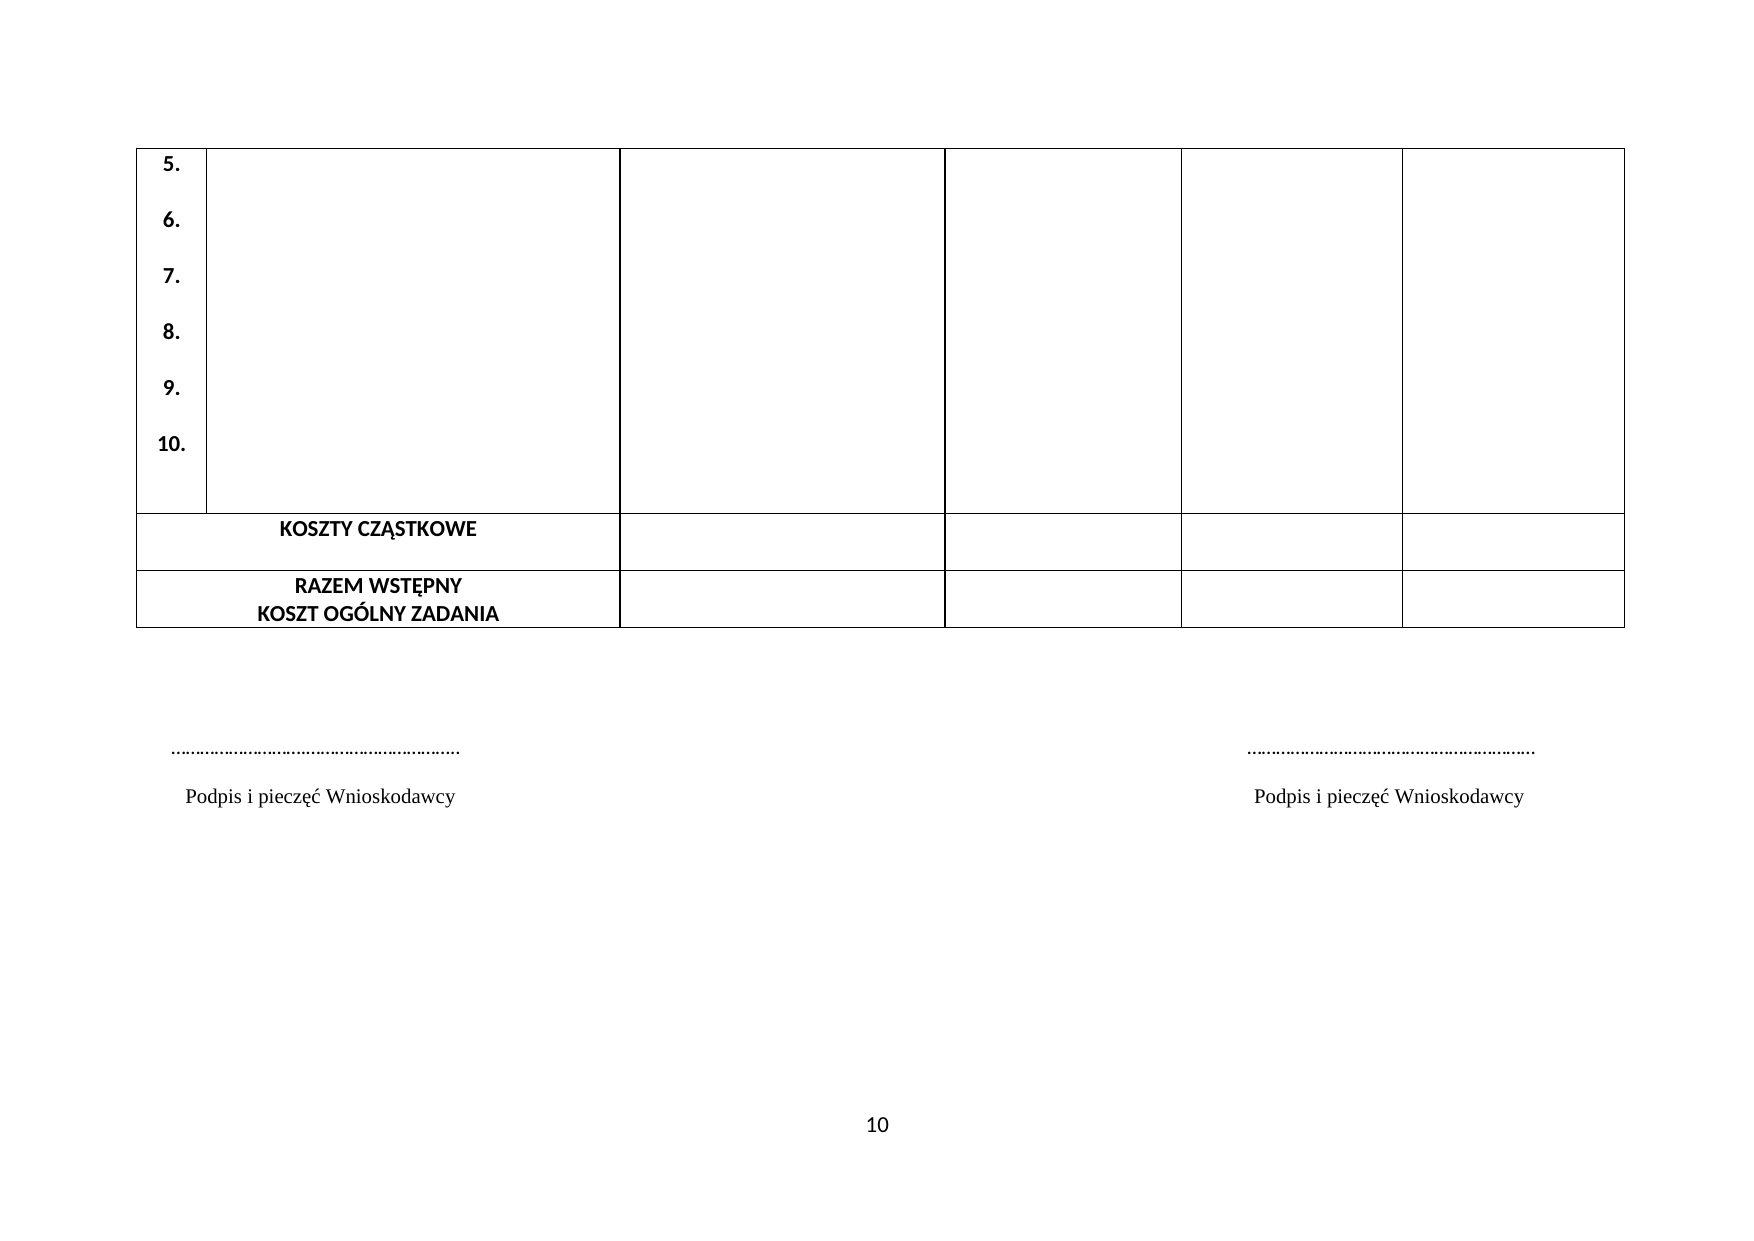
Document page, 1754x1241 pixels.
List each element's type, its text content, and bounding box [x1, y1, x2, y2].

table_cell [1182, 514, 1402, 570]
table_cell RAZEM WSTĘPNY KOSZT OGÓLNY ZADANIA [137, 571, 619, 627]
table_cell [137, 149, 206, 513]
table_cell [207, 149, 619, 513]
text Podpis i pieczęć Wnioskodawcy Podpis i pieczęć Wnioskodawcy [185, 784, 1606, 808]
text ……………………….………………………….. …………………………………………………… [148, 734, 1606, 759]
table_cell [946, 149, 1181, 513]
table_cell [1403, 571, 1624, 627]
table_cell [621, 149, 944, 513]
table_cell [621, 514, 944, 570]
table_cell [1182, 571, 1402, 627]
table_cell KOSZTY CZĄSTKOWE [137, 514, 619, 570]
table_cell [1182, 149, 1402, 513]
table_cell [621, 571, 944, 627]
table_cell [1403, 514, 1624, 570]
table_cell [1403, 149, 1624, 513]
table_cell [946, 571, 1181, 627]
table_cell [946, 514, 1181, 570]
